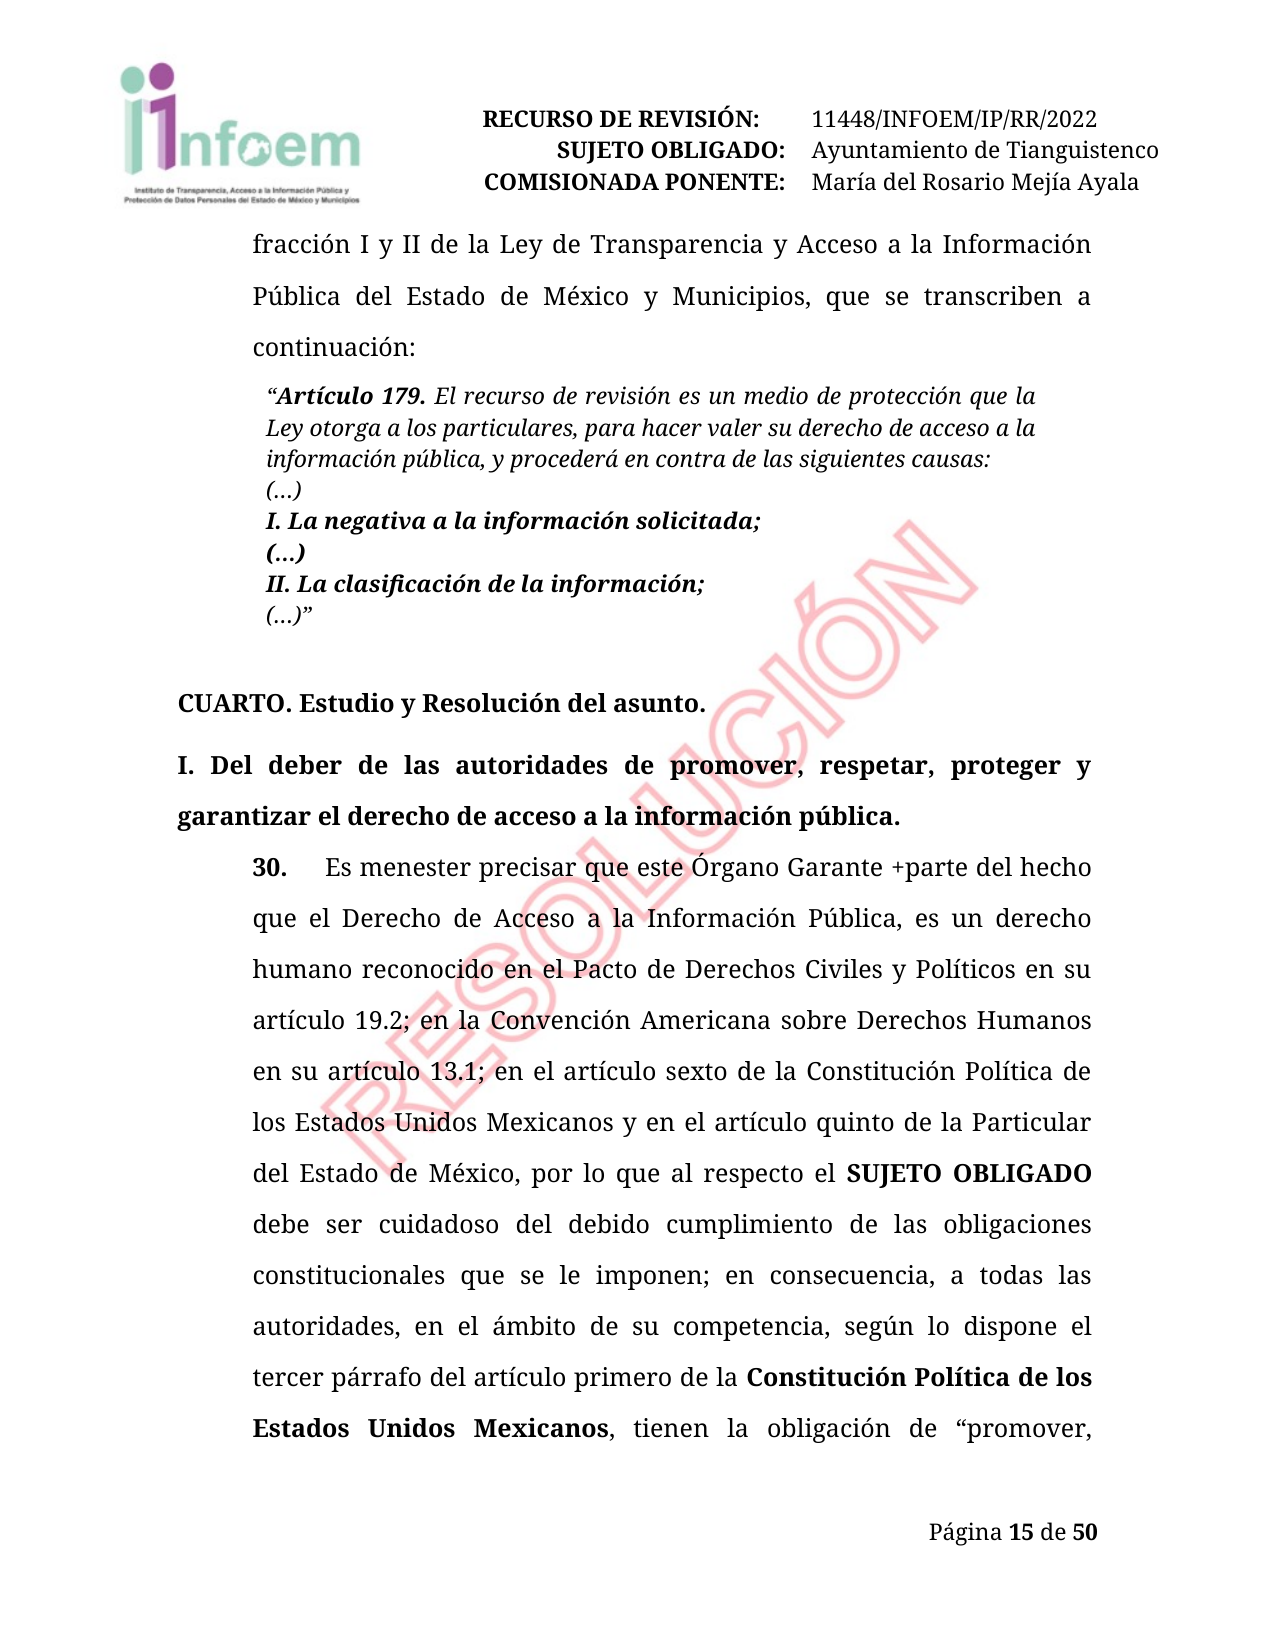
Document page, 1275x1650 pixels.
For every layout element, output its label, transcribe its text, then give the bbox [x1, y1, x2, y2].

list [252, 849, 1092, 1445]
text I. La negativa a la información solicitada; [266, 505, 1039, 537]
subtitle CUARTO. Estudio y Resolución del asunto. [177, 686, 1098, 719]
picture [2, 3, 1265, 1647]
text (…) [266, 474, 1039, 505]
text II. La clasificación de la información; [266, 568, 1039, 599]
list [252, 227, 1093, 363]
text “Artículo 179. El recurso de revisión es un medio de protección que la Ley otorga a los particulares, para hacer valer su derecho de acceso a la información pública, y procederá en contra de las siguientes causas: [266, 380, 1039, 474]
text (…) [266, 537, 1039, 568]
list I. Del deber de las autoridades de promover, respetar, proteger y garantizar el derecho de acceso a la información pública. [177, 747, 1092, 832]
text (…)” [266, 599, 1039, 630]
